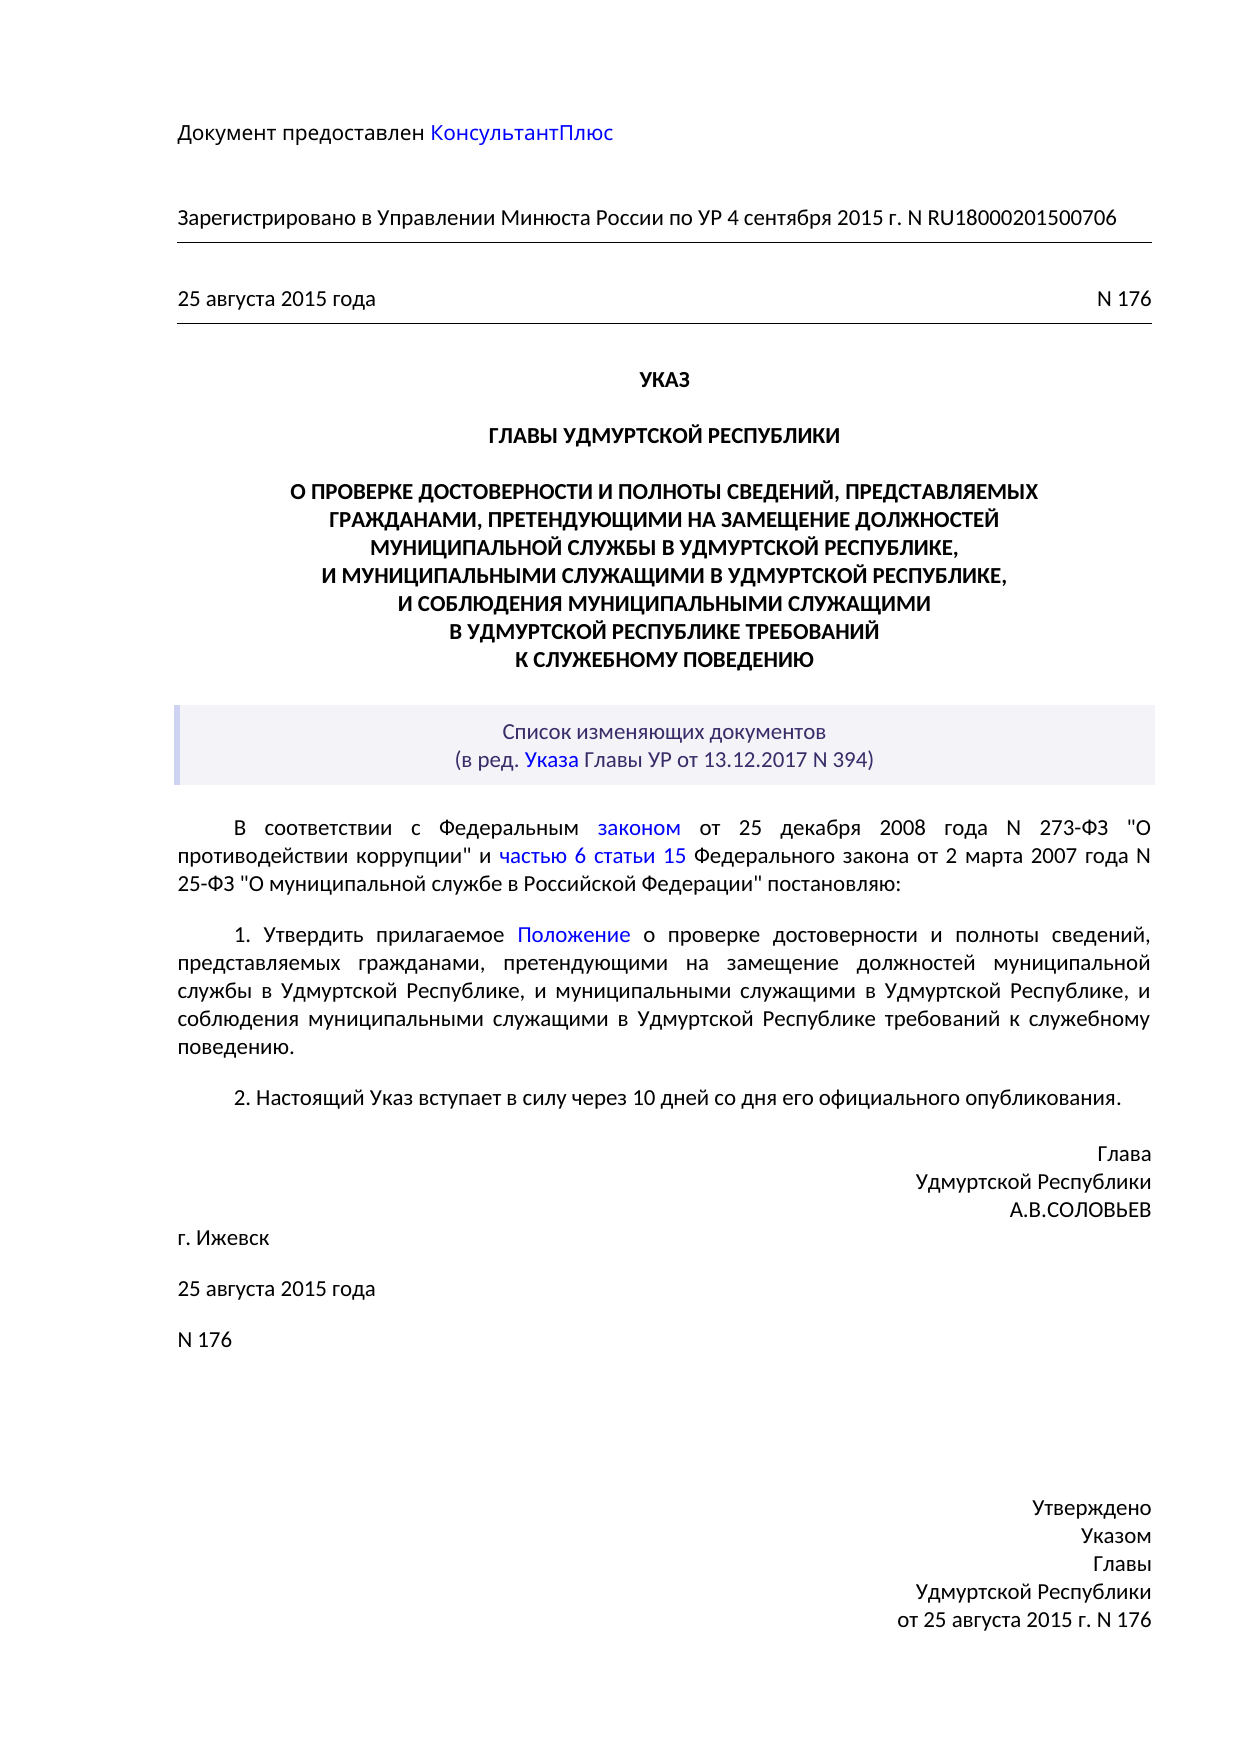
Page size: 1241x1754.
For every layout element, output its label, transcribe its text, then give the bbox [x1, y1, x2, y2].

text Утверждено [177, 1493, 1152, 1521]
title К СЛУЖЕБНОМУ ПОВЕДЕНИЮ [177, 645, 1152, 673]
table_header N 176 [664, 284, 1152, 312]
text N 176 [177, 1325, 1152, 1353]
text 25 августа 2015 года [177, 1274, 1152, 1302]
text Удмуртской Республики [177, 1167, 1152, 1195]
title МУНИЦИПАЛЬНОЙ СЛУЖБЫ В УДМУРТСКОЙ РЕСПУБЛИКЕ, [177, 533, 1152, 561]
text Главы [177, 1549, 1152, 1577]
table_header 25 августа 2015 года [177, 284, 664, 312]
text 1. Утвердить прилагаемое Положение о проверке достоверности и полноты сведений, представляемых гражданами, претендующими на замещение должностей муниципальной службы в Удмуртской Республике, и муниципальными служащими в Удмуртской Республике, и соблюдения муниципальными служащими в Удмуртской Республике требований к служебному поведению. [177, 920, 1152, 1060]
title И МУНИЦИПАЛЬНЫМИ СЛУЖАЩИМИ В УДМУРТСКОЙ РЕСПУБЛИКЕ, [177, 561, 1152, 589]
title И СОБЛЮДЕНИЯ МУНИЦИПАЛЬНЫМИ СЛУЖАЩИМИ [177, 589, 1152, 617]
title УКАЗ [177, 365, 1152, 393]
table_header Список изменяющих документов (в ред. Указа Главы УР от 13.12.2017 N 394) [180, 705, 1149, 785]
title О ПРОВЕРКЕ ДОСТОВЕРНОСТИ И ПОЛНОТЫ СВЕДЕНИЙ, ПРЕДСТАВЛЯЕМЫХ [177, 477, 1152, 505]
text В соответствии с Федеральным законом от 25 декабря 2008 года N 273-ФЗ "О противодействии коррупции" и частью 6 статьи 15 Федерального закона от 2 марта 2007 года N 25-ФЗ "О муниципальной службе в Российской Федерации" постановляю: [177, 813, 1152, 897]
title Документ предоставлен КонсультантПлюс [177, 118, 1152, 175]
text г. Ижевск [177, 1223, 1152, 1251]
title ГРАЖДАНАМИ, ПРЕТЕНДУЮЩИМИ НА ЗАМЕЩЕНИЕ ДОЛЖНОСТЕЙ [177, 505, 1152, 533]
text Указом [177, 1521, 1152, 1549]
text 2. Настоящий Указ вступает в силу через 10 дней со дня его официального опубликования. [177, 1083, 1152, 1111]
title ГЛАВЫ УДМУРТСКОЙ РЕСПУБЛИКИ [177, 421, 1152, 449]
text Удмуртской Республики [177, 1577, 1152, 1605]
text Зарегистрировано в Управлении Минюста России по УР 4 сентября 2015 г. N RU18000201500706 [177, 203, 1152, 231]
text от 25 августа 2015 г. N 176 [177, 1605, 1152, 1633]
title В УДМУРТСКОЙ РЕСПУБЛИКЕ ТРЕБОВАНИЙ [177, 617, 1152, 645]
text А.В.СОЛОВЬЕВ [177, 1195, 1152, 1223]
text Глава [177, 1139, 1152, 1167]
